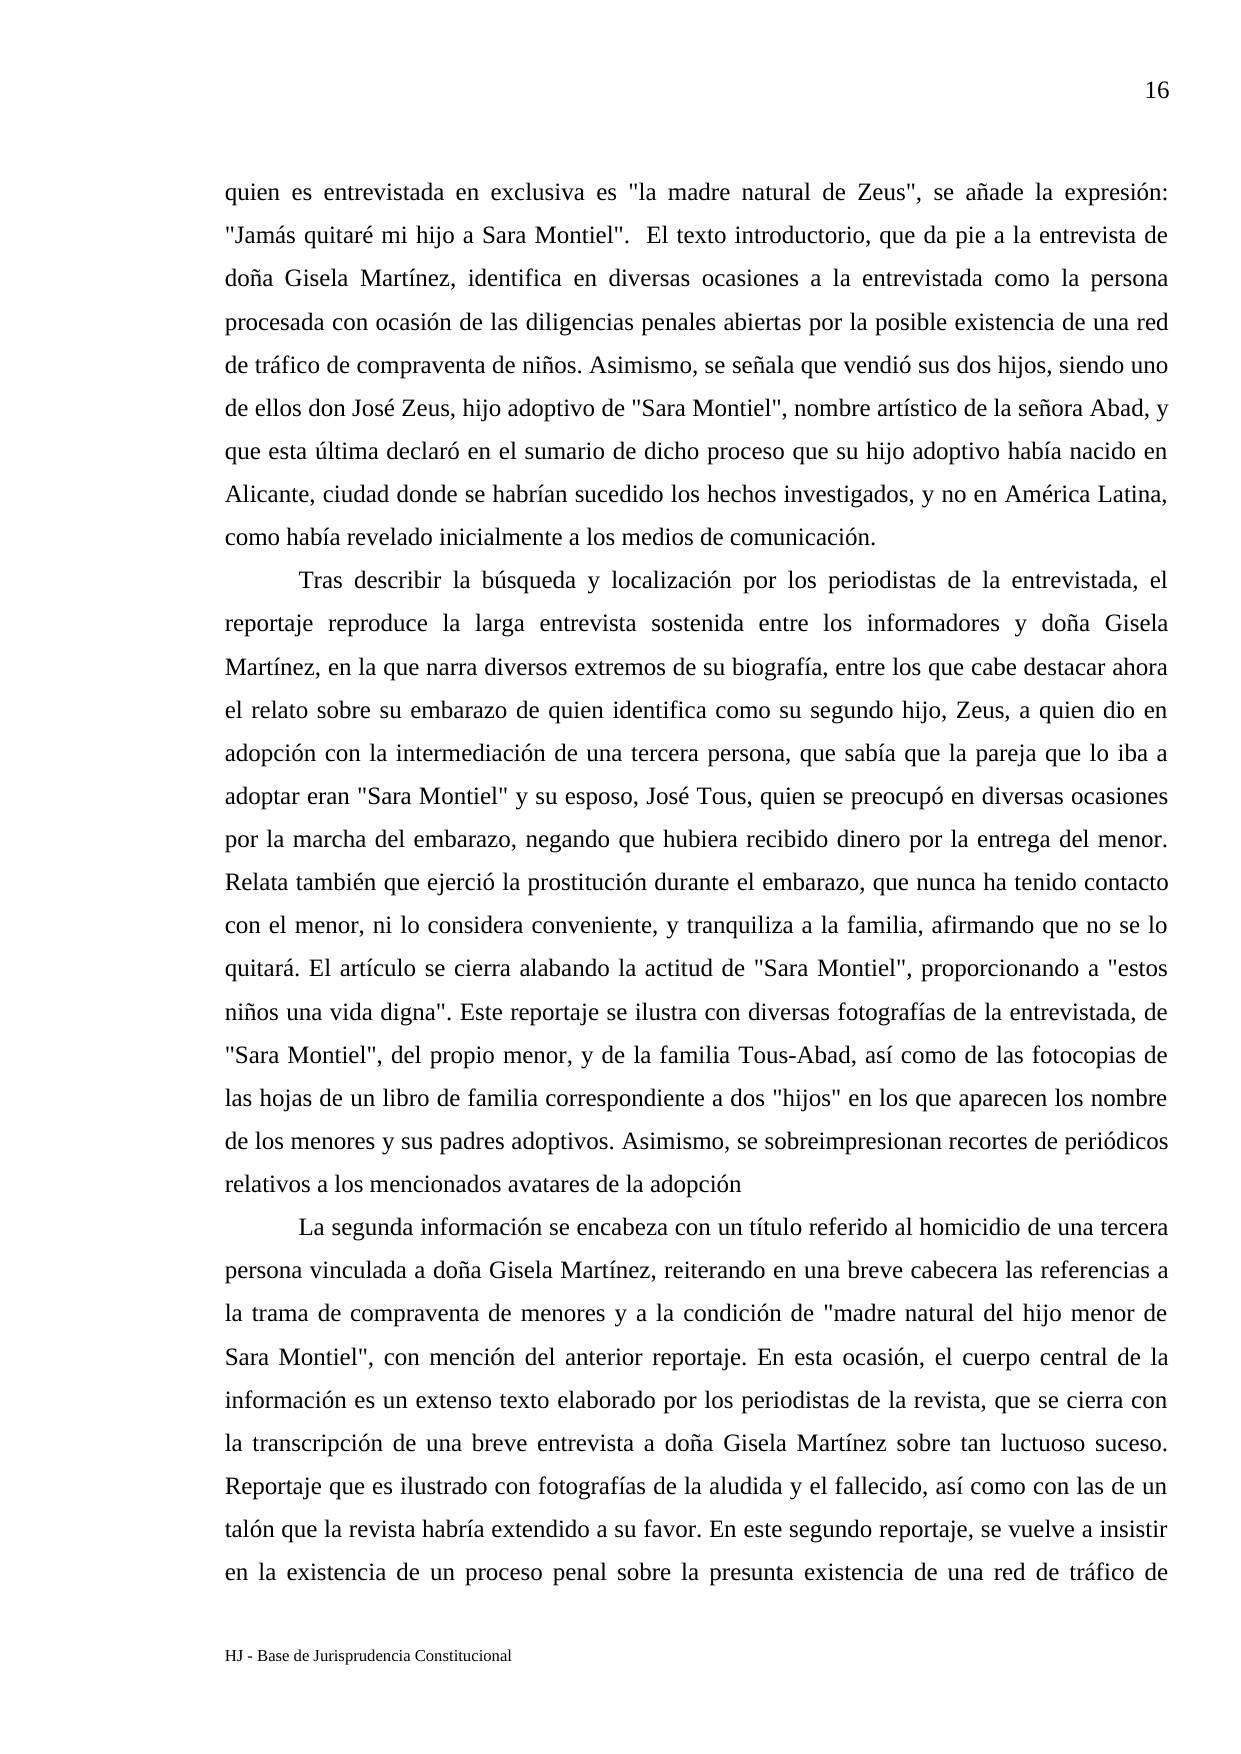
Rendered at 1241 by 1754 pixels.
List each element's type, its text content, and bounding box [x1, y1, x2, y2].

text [224, 177, 1169, 551]
text Tras describir la búsqueda y localización por los periodistas de la entrevistada, el reportaje reproduce la larga entrevista sostenida entre los informadores y doña Gisela Martínez, en la que narra diversos extremos de su biografía, entre los que cabe destacar ahora el relato sobre su embarazo de quien identifica como su segundo hijo, Zeus, a quien dio en adopción con la intermediación de una tercera persona, que sabía que la pareja que lo iba a adoptar eran "Sara Montiel" y su esposo, José Tous, quien se preocupó en diversas ocasiones por la marcha del embarazo, negando que hubiera recibido dinero por la entrega del menor. Relata también que ejerció la prostitución durante el embarazo, que nunca ha tenido contacto con el menor, ni lo considera conveniente, y tranquiliza a la familia, afirmando que no se lo quitará. El artículo se cierra alabando la actitud de "Sara Montiel", proporcionando a "estos niños una vida digna". Este reportaje se ilustra con diversas fotografías de la entrevistada, de "Sara Montiel", del propio menor, y de la familia Tous-Abad, así como de las fotocopias de las hojas de un libro de familia correspondiente a dos "hijos" en los que aparecen los nombre de los menores y sus padres adoptivos. Asimismo, se sobreimpresionan recortes de periódicos relativos a los mencionados avatares de la adopción [224, 565, 1169, 1198]
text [224, 1212, 1169, 1586]
